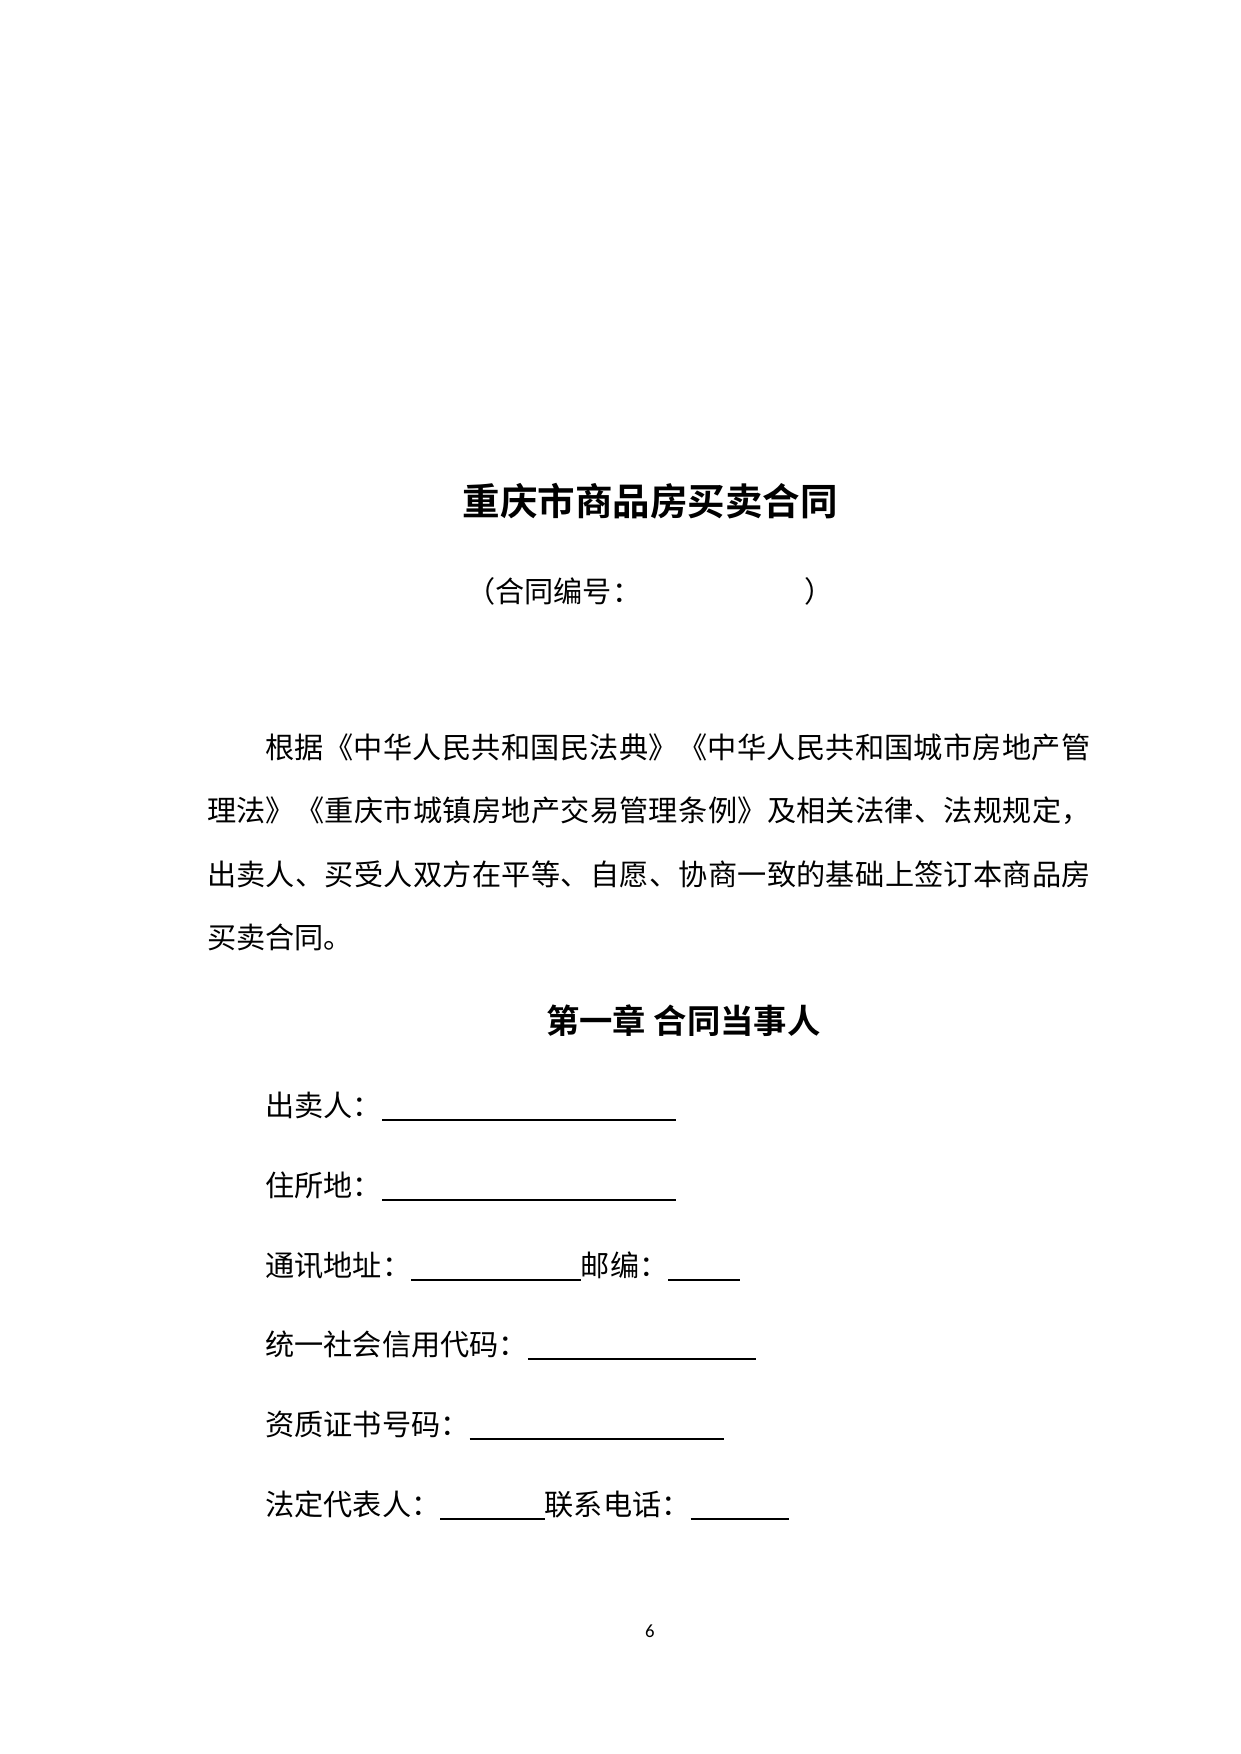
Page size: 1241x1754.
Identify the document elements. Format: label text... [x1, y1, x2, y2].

text 出卖人： [207, 1083, 1092, 1125]
text 重庆市商品房买卖合同 [207, 471, 1092, 526]
text 通讯地址： 邮编： [207, 1242, 1092, 1284]
text 统一社会信用代码： [207, 1322, 1092, 1364]
text 资质证书号码： [207, 1402, 1092, 1444]
text （合同编号： ） [207, 569, 1092, 611]
text 法定代表人： 联系电话： [207, 1481, 1092, 1524]
text 根据《中华人民共和国民法典》《中华人民共和国城市房地产管理法》《重庆市城镇房地产交易管理条例》及相关法律、法规规定，出卖人、买受人双方在平等、自愿、协商一致的基础上签订本商品房买卖合同。 [207, 724, 1092, 957]
text 第一章 合同当事人 [207, 994, 1092, 1043]
text 住所地： [207, 1163, 1092, 1205]
